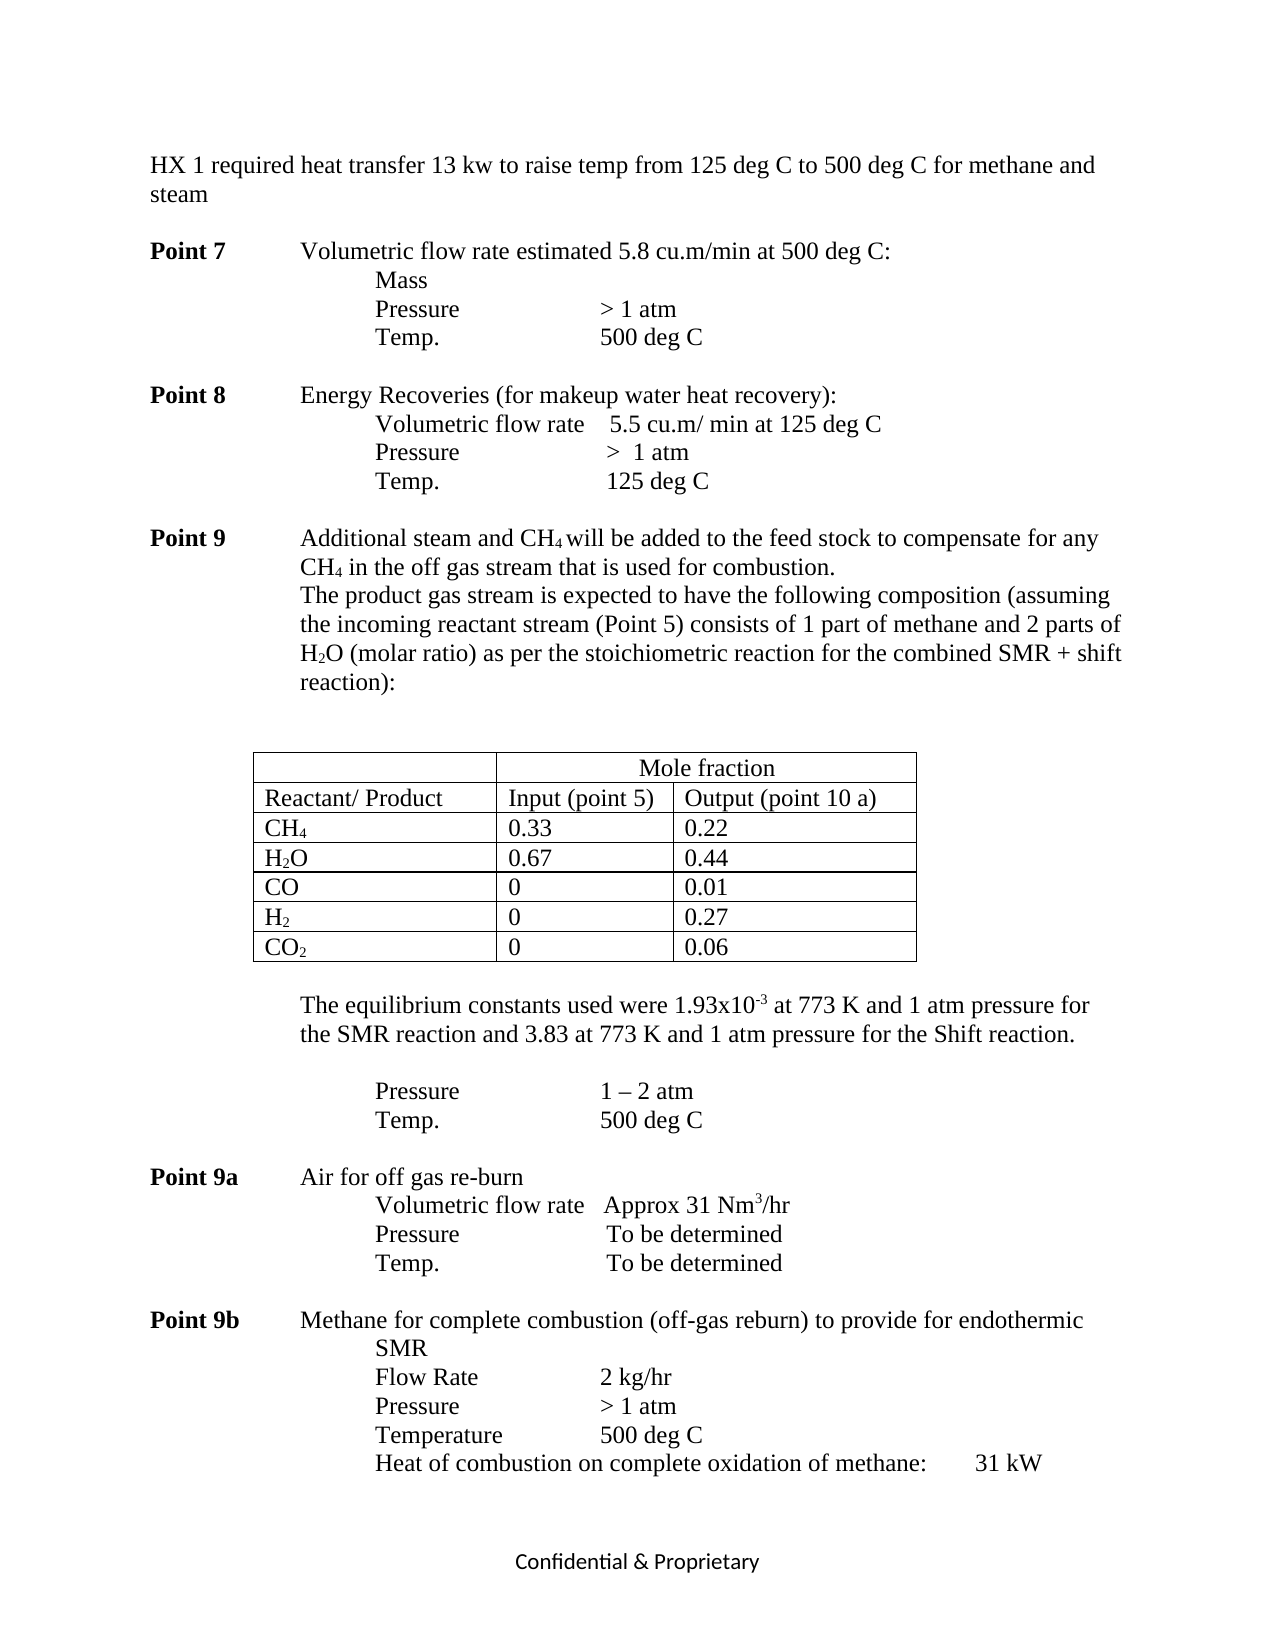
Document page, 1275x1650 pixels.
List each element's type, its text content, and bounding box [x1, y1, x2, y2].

table_cell Output (point 10 a) [674, 783, 916, 812]
text The product gas stream is expected to have the following composition (assuming the incoming reactant stream (Point 5) consists of 1 part of methane and 2 parts of H2O (molar ratio) as per the stoichiometric reaction for the combined SMR + shift reaction): [300, 581, 1125, 696]
text Temp. To be determined [150, 1248, 1125, 1277]
text Point 7 Volumetric flow rate estimated 5.8 cu.m/min at 500 deg C: [150, 236, 1125, 265]
text Point 9 Additional steam and CH4 will be added to the feed stock to compensate for any CH4 in the off gas stream that is used for combustion. [150, 523, 1125, 581]
text Pressure To be determined [150, 1219, 1125, 1248]
table_cell 0.33 [497, 813, 673, 842]
table_cell 0.22 [674, 813, 916, 842]
table_cell 0.06 [674, 932, 916, 961]
table_cell Input (point 5) [497, 783, 673, 812]
table_cell 0.01 [674, 873, 916, 901]
table_cell Reactant/ Product [254, 783, 496, 812]
text Flow Rate 2 kg/hr [300, 1362, 1125, 1391]
text Heat of combustion on complete oxidation of methane: 31 kW [300, 1448, 1125, 1477]
table_cell 0 [497, 932, 673, 961]
table_cell CH4 [254, 813, 496, 842]
table_cell 0 [497, 873, 673, 901]
table_cell CO [254, 873, 496, 901]
text Volumetric flow rate Approx 31 Nm3/hr [150, 1190, 1125, 1219]
text Point 9b Methane for complete combustion (off-gas reburn) to provide for endothermic SMR [150, 1305, 1125, 1362]
text Mass [150, 265, 1125, 294]
table_cell 0.44 [674, 843, 916, 871]
text Temp. 125 deg C [150, 466, 1125, 495]
table_cell 0 [497, 902, 673, 931]
table_header Mole fraction [497, 753, 916, 782]
text Temp. 500 deg C [150, 322, 1125, 351]
text Pressure > 1 atm [150, 437, 1125, 466]
table_cell 0.67 [497, 843, 673, 871]
table_cell 0.27 [674, 902, 916, 931]
table_cell H2 [254, 902, 496, 931]
text Pressure > 1 atm [150, 1391, 1125, 1420]
table_header [254, 753, 496, 782]
text Point 9a Air for off gas re-burn [150, 1162, 1125, 1190]
text Temp. 500 deg C [150, 1105, 1125, 1134]
table_cell CO2 [254, 932, 496, 961]
text Point 8 Energy Recoveries (for makeup water heat recovery): [150, 380, 1125, 409]
text HX 1 required heat transfer 13 kw to raise temp from 125 deg C to 500 deg C for methane and steam [150, 150, 1125, 207]
text The equilibrium constants used were 1.93x10-3 at 773 K and 1 atm pressure for the SMR reaction and 3.83 at 773 K and 1 atm pressure for the Shift reaction. [300, 991, 1125, 1048]
text Temperature 500 deg C [150, 1420, 1125, 1448]
text Pressure 1 – 2 atm [300, 1076, 1125, 1105]
table_cell H2O [254, 843, 496, 871]
text Volumetric flow rate 5.5 cu.m/ min at 125 deg C [150, 409, 1125, 437]
text Pressure > 1 atm [150, 294, 1125, 322]
